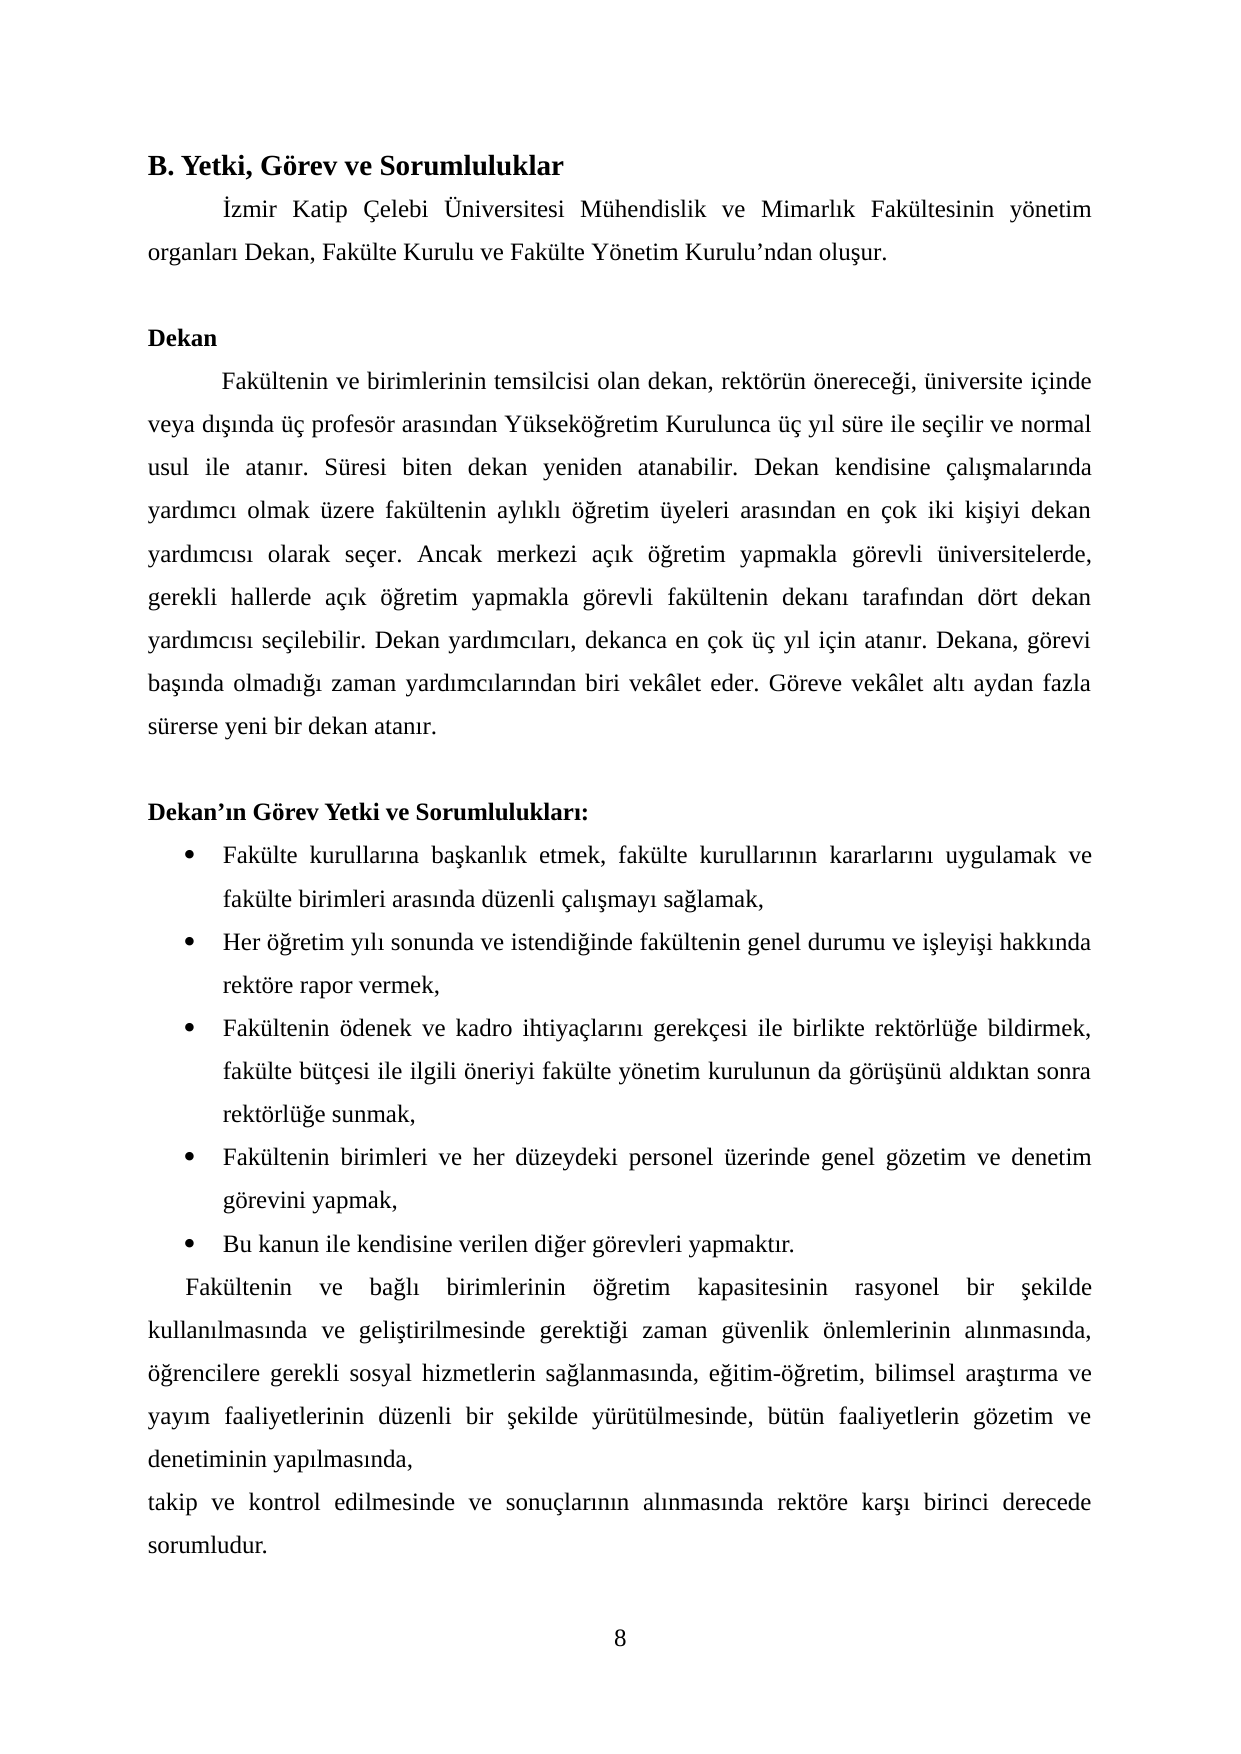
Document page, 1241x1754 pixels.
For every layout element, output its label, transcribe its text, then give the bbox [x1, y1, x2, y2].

subtitle B. Yetki, Görev ve Sorumluluklar [148, 148, 1092, 181]
text İzmir Katip Çelebi Üniversitesi Mühendislik ve Mimarlık Fakültesinin yönetim organları Dekan, Fakülte Kurulu ve Fakülte Yönetim Kurulu’ndan oluşur. [148, 194, 1092, 266]
text Dekan [148, 323, 1092, 352]
text Dekan’ın Görev Yetki ve Sorumlulukları: [148, 797, 1092, 826]
text takip ve kontrol edilmesinde ve sonuçlarının alınmasında rektöre karşı birinci derecede sorumludur. [148, 1487, 1092, 1559]
list Bu kanun ile kendisine verilen diğer görevleri yapmaktır. [185, 1229, 1092, 1257]
text Fakültenin ve birimlerinin temsilcisi olan dekan, rektörün önereceği, üniversite içinde veya dışında üç profesör arasından Yükseköğretim Kurulunca üç yıl süre ile seçilir ve normal usul ile atanır. Süresi biten dekan yeniden atanabilir. Dekan kendisine çalışmalarında yardımcı olmak üzere fakültenin aylıklı öğretim üyeleri arasından en çok iki kişiyi dekan yardımcısı olarak seçer. Ancak merkezi açık öğretim yapmakla görevli üniversitelerde, gerekli hallerde açık öğretim yapmakla görevli fakültenin dekanı tarafından dört dekan yardımcısı seçilebilir. Dekan yardımcıları, dekanca en çok üç yıl için atanır. Dekana, görevi başında olmadığı zaman yardımcılarından biri vekâlet eder. Göreve vekâlet altı aydan fazla sürerse yeni bir dekan atanır. [148, 366, 1092, 740]
text Fakültenin ve bağlı birimlerinin öğretim kapasitesinin rasyonel bir şekilde kullanılmasında ve geliştirilmesinde gerektiği zaman güvenlik önlemlerinin alınmasında, öğrencilere gerekli sosyal hizmetlerin sağlanmasında, eğitim-öğretim, bilimsel araştırma ve yayım faaliyetlerinin düzenli bir şekilde yürütülmesinde, bütün faaliyetlerin gözetim ve denetiminin yapılmasında, [148, 1272, 1092, 1473]
list Fakültenin ödenek ve kadro ihtiyaçlarını gerekçesi ile birlikte rektörlüğe bildirmek, fakülte bütçesi ile ilgili öneriyi fakülte yönetim kurulunun da görüşünü aldıktan sonra rektörlüğe sunmak, [185, 1013, 1092, 1128]
list Her öğretim yılı sonunda ve istendiğinde fakültenin genel durumu ve işleyişi hakkında rektöre rapor vermek, [185, 927, 1092, 999]
list Fakültenin birimleri ve her düzeydeki personel üzerinde genel gözetim ve denetim görevini yapmak, [185, 1142, 1092, 1214]
list Fakülte kurullarına başkanlık etmek, fakülte kurullarının kararlarını uygulamak ve fakülte birimleri arasında düzenli çalışmayı sağlamak, [185, 841, 1092, 912]
